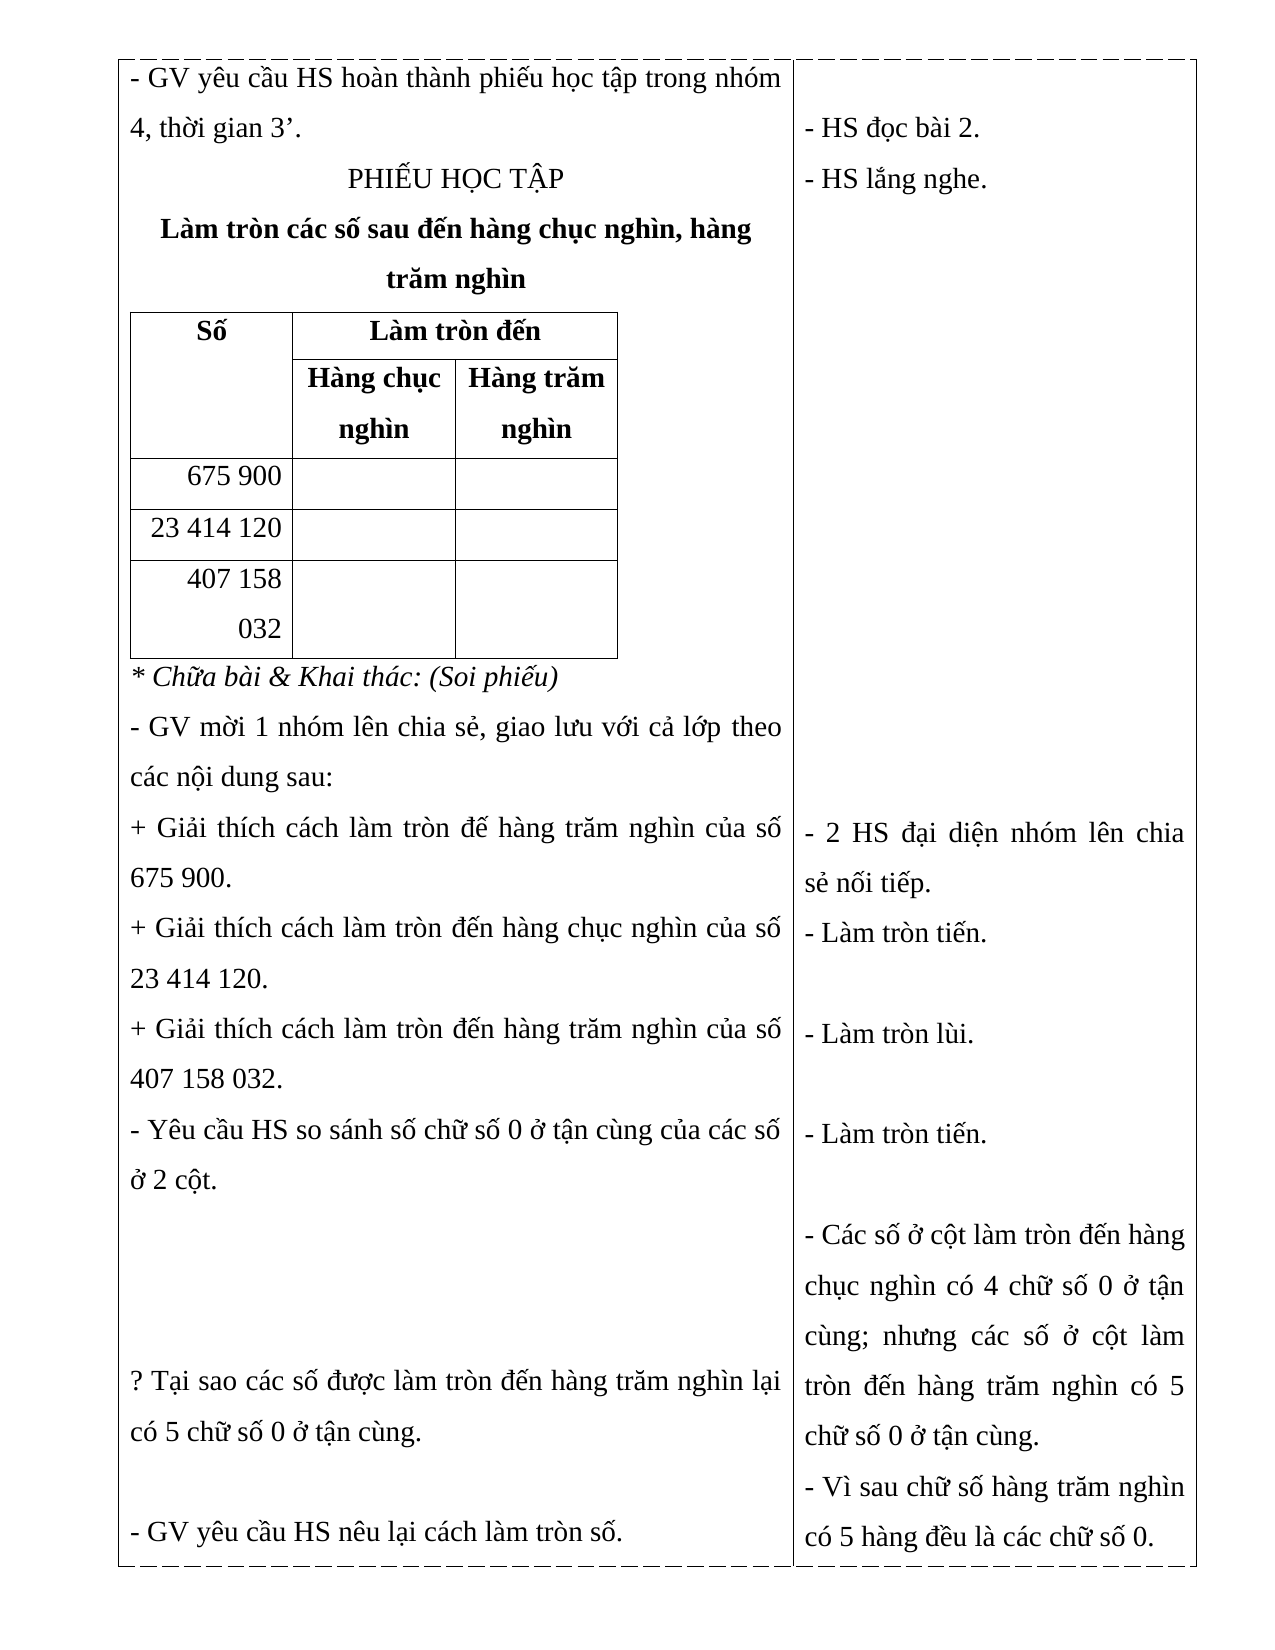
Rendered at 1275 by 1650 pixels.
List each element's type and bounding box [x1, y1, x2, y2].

table_cell [793, 59, 1196, 1566]
table_cell [119, 59, 793, 1566]
